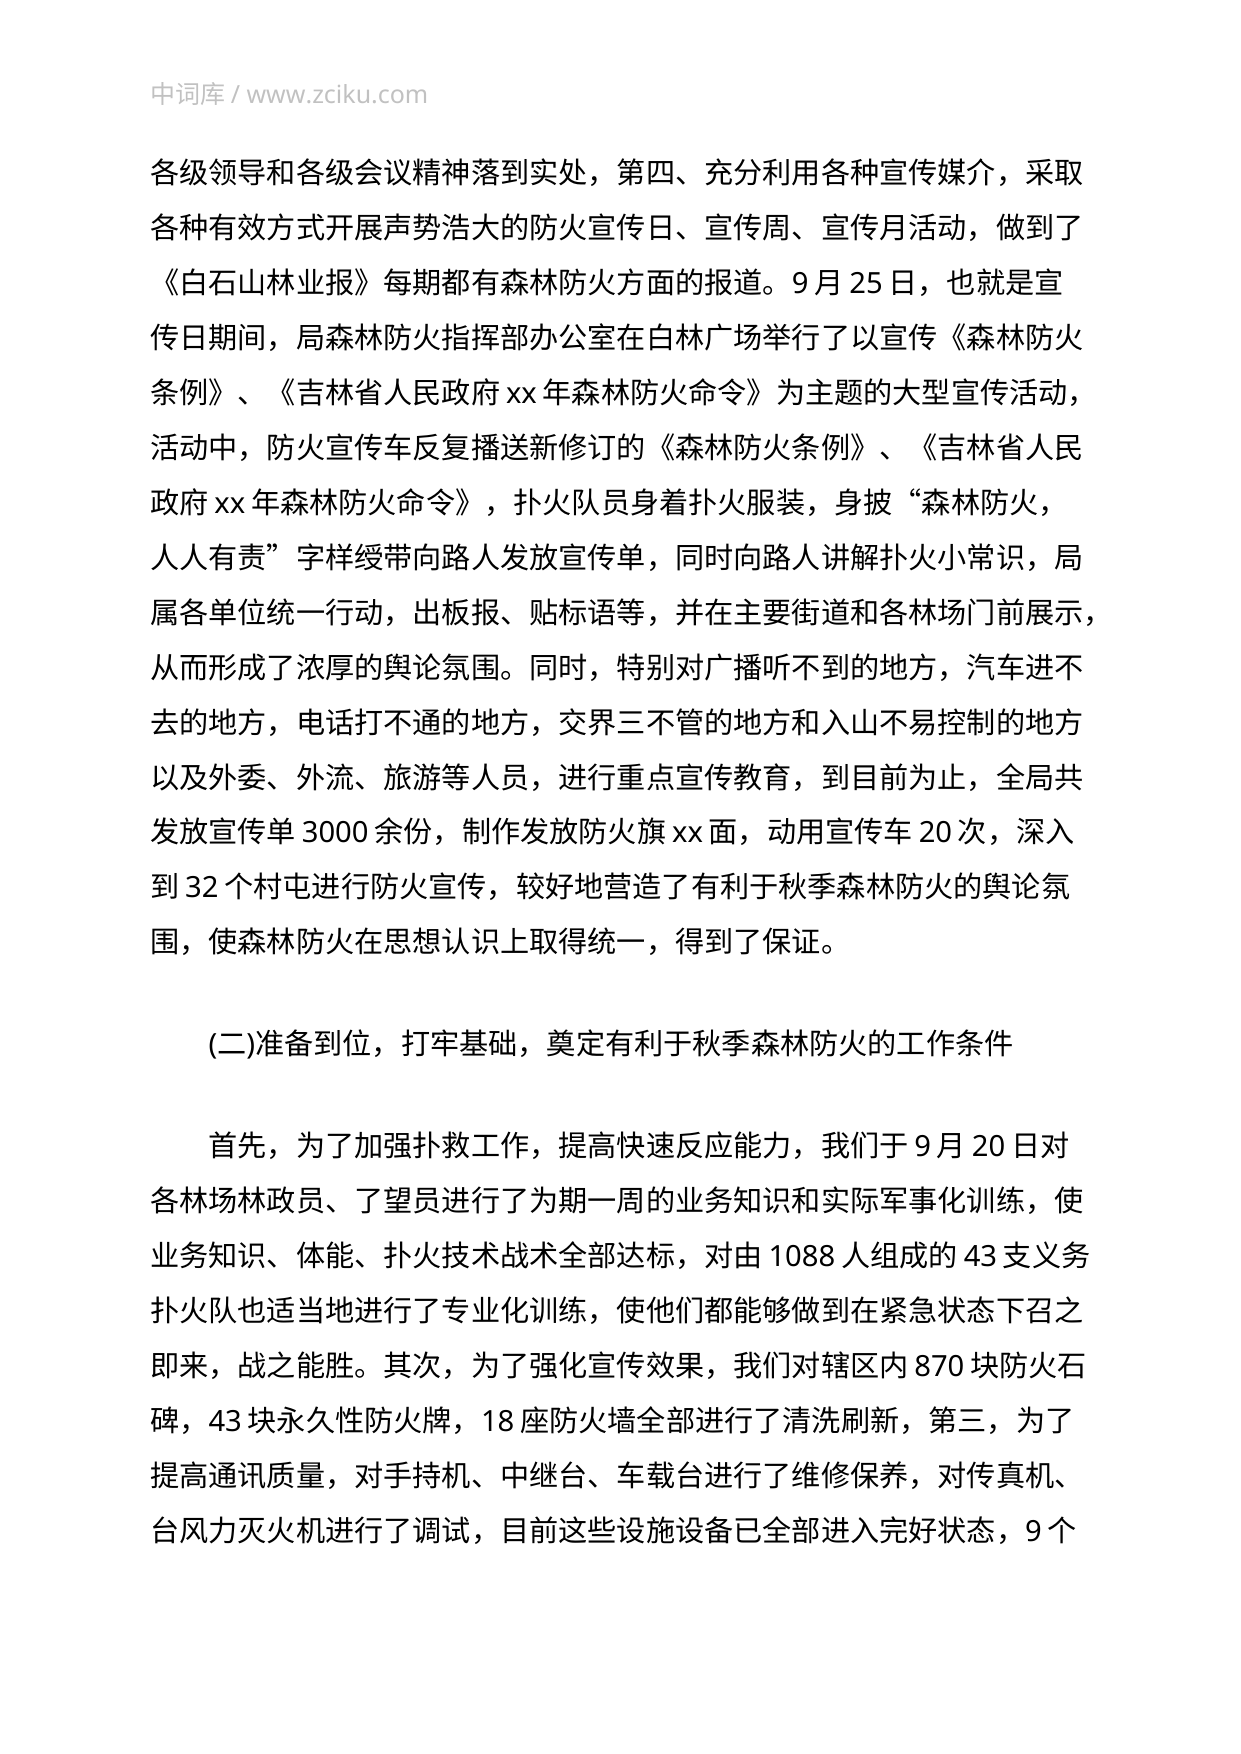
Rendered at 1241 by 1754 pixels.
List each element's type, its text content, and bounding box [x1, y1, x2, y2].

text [150, 1123, 1090, 1550]
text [150, 150, 1090, 961]
text (二)准备到位，打牢基础，奠定有利于秋季森林防火的工作条件 [150, 1021, 1090, 1063]
